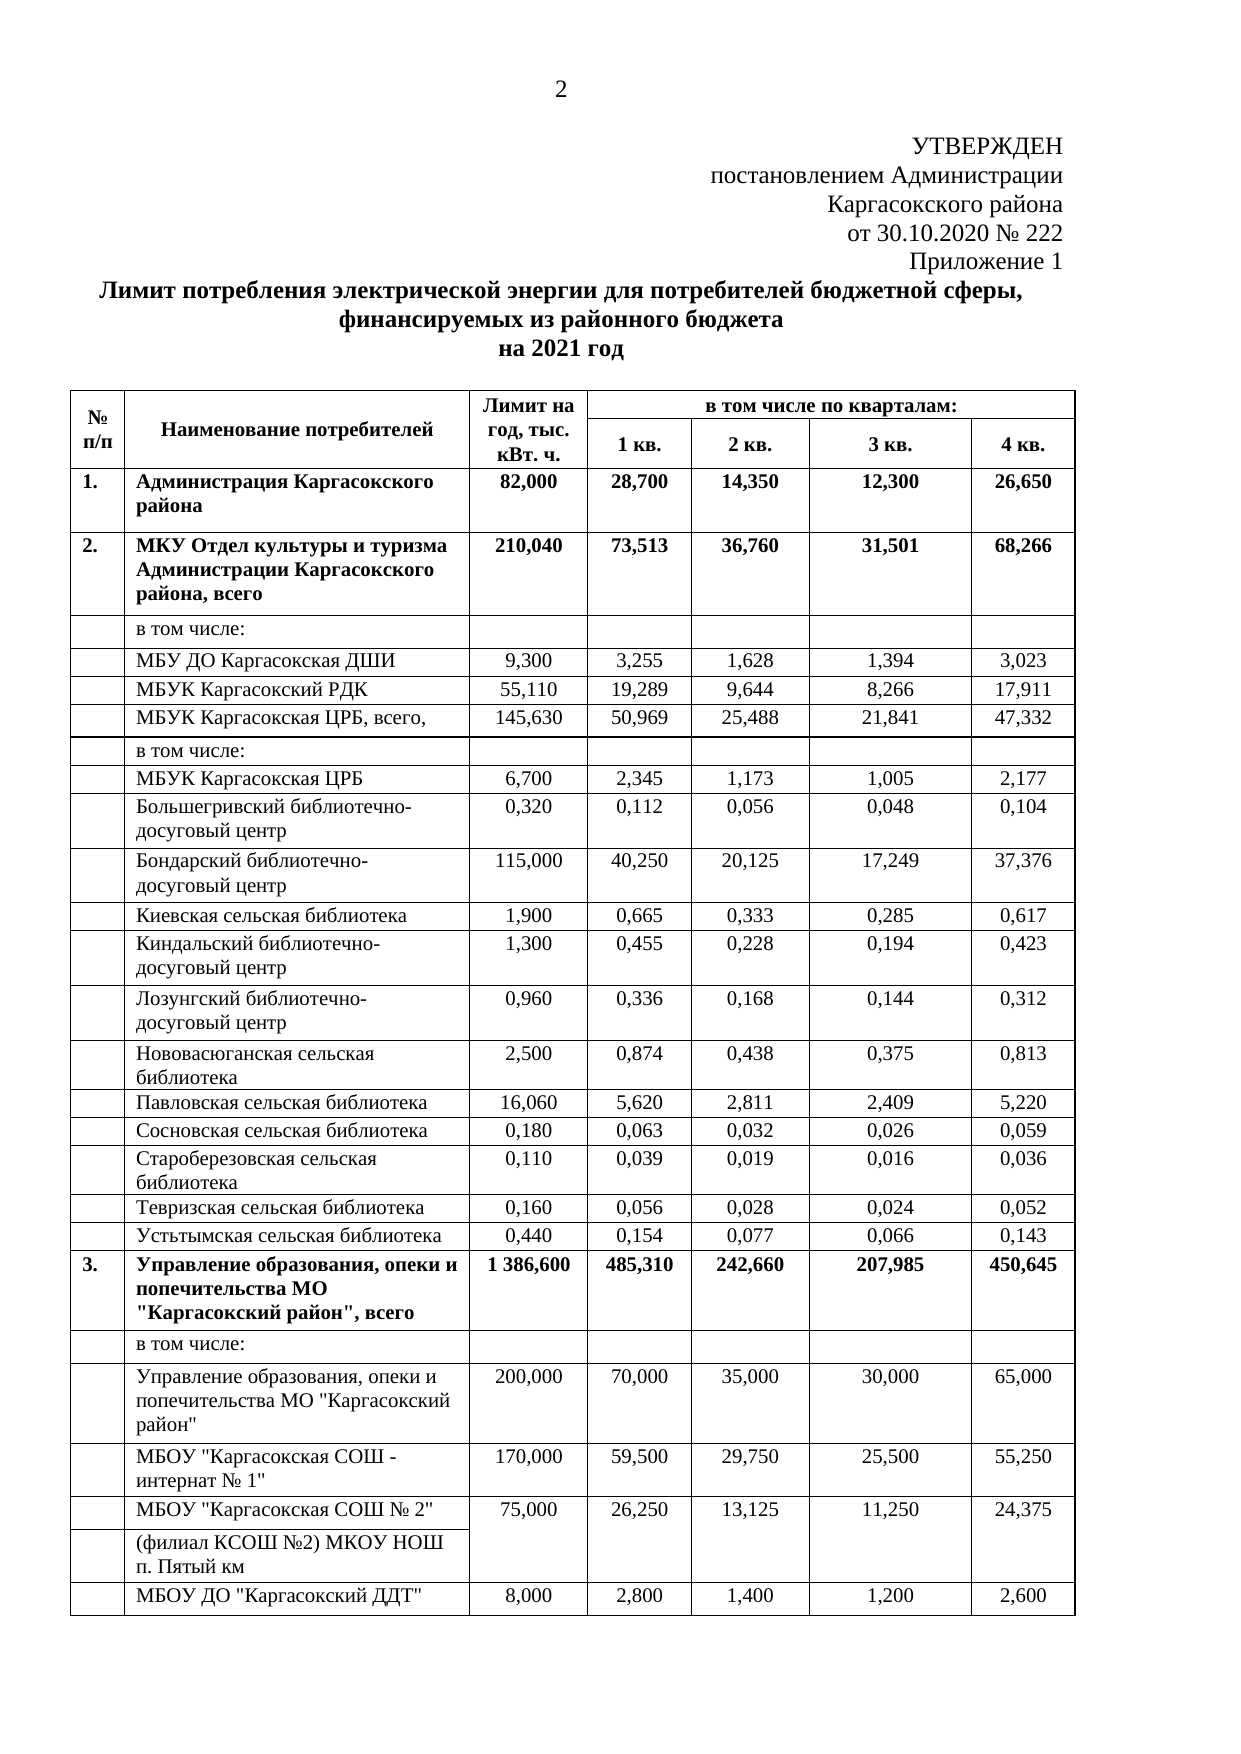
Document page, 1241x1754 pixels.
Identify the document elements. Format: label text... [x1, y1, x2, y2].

table_cell 28,700 [588, 469, 691, 532]
table_cell 70,000 [588, 1364, 691, 1443]
table_cell [71, 1444, 124, 1496]
table_cell 21,841 [810, 705, 971, 736]
table_cell 0,960 [470, 986, 587, 1039]
table_cell 73,513 [588, 533, 691, 614]
table_cell 2,177 [972, 766, 1074, 793]
table_cell [71, 649, 124, 676]
table_cell 0,024 [810, 1195, 971, 1222]
table_cell МБОУ ДО "Каргасокский ДДТ" [125, 1583, 469, 1614]
table_cell 0,617 [972, 903, 1074, 930]
text Каргасокского района [59, 189, 1063, 218]
table_cell 0,228 [692, 931, 809, 985]
table_cell МБУК Каргасокская ЦРБ [125, 766, 469, 793]
table_cell 0,026 [810, 1118, 971, 1145]
table_cell 35,000 [692, 1364, 809, 1443]
table_cell 65,000 [972, 1364, 1074, 1443]
table_cell 82,000 [470, 469, 587, 532]
table_cell 1,300 [470, 931, 587, 985]
table_cell МКУ Отдел культуры и туризма Администрации Каргасокского района, всего [125, 533, 469, 614]
table_cell 25,500 [810, 1444, 971, 1496]
table_cell 0,016 [810, 1146, 971, 1194]
table_cell [972, 738, 1074, 764]
table_cell [71, 766, 124, 793]
table_cell 4 кв. [972, 419, 1074, 468]
table_cell 3,023 [972, 649, 1074, 676]
table_cell [71, 1195, 124, 1222]
table_cell 0,312 [972, 986, 1074, 1039]
table_header Лимит на год, тыс. кВт. ч. [470, 391, 587, 468]
table_cell 3 кв. [810, 419, 971, 468]
table_cell МБУК Каргасокская ЦРБ, всего, [125, 705, 469, 736]
table_cell 0,028 [692, 1195, 809, 1222]
table_cell 0,375 [810, 1041, 971, 1089]
table_cell 0,036 [972, 1146, 1074, 1194]
table_cell 0,194 [810, 931, 971, 985]
table_cell Бондарский библиотечно-досуговый центр [125, 849, 469, 902]
table_cell 1,005 [810, 766, 971, 793]
table_cell 0,063 [588, 1118, 691, 1145]
table_cell 0,059 [972, 1118, 1074, 1145]
table_cell в том числе: [125, 1331, 469, 1363]
table_cell 2,800 [588, 1583, 691, 1614]
table_cell 0,154 [588, 1223, 691, 1250]
table_cell 2 кв. [692, 419, 809, 468]
table_cell 207,985 [810, 1251, 971, 1330]
table_cell Устьтымская сельская библиотека [125, 1223, 469, 1250]
table_cell 170,000 [470, 1444, 587, 1496]
table_cell 0,112 [588, 794, 691, 847]
table_cell 59,500 [588, 1444, 691, 1496]
table_cell 40,250 [588, 849, 691, 902]
table_cell 1,628 [692, 649, 809, 676]
table_cell 31,501 [810, 533, 971, 614]
table_cell 2,409 [810, 1090, 971, 1117]
table_cell [470, 738, 587, 764]
table_cell Сосновская сельская библиотека [125, 1118, 469, 1145]
text УТВЕРЖДЕН [59, 131, 1063, 160]
table_cell [71, 1090, 124, 1117]
table_cell 0,440 [470, 1223, 587, 1250]
table_cell МБУК Каргасокский РДК [125, 677, 469, 704]
table_cell 24,375 [972, 1497, 1074, 1582]
table_cell 0,077 [692, 1223, 809, 1250]
table_cell МБОУ "Каргасокская СОШ - интернат № 1" [125, 1444, 469, 1496]
table_cell 19,289 [588, 677, 691, 704]
table_cell Павловская сельская библиотека [125, 1090, 469, 1117]
table_cell 145,630 [470, 705, 587, 736]
table_cell 50,969 [588, 705, 691, 736]
table_cell в том числе: [125, 738, 469, 764]
table_cell Нововасюганская сельская библиотека [125, 1041, 469, 1089]
table_cell 75,000 [470, 1497, 587, 1582]
table_cell [71, 1146, 124, 1194]
table_cell 9,300 [470, 649, 587, 676]
table_cell Тевризская сельская библиотека [125, 1195, 469, 1222]
table_cell в том числе: [125, 616, 469, 647]
table_cell [71, 849, 124, 902]
table_cell 0,168 [692, 986, 809, 1039]
table_cell 0,423 [972, 931, 1074, 985]
table_cell Староберезовская сельская библиотека [125, 1146, 469, 1194]
table_cell 5,220 [972, 1090, 1074, 1117]
table_cell [810, 738, 971, 764]
table_cell 47,332 [972, 705, 1074, 736]
table_cell 0,813 [972, 1041, 1074, 1089]
text на 2021 год [59, 333, 1063, 361]
table_cell Управление образования, опеки и попечительства МО "Каргасокский район", всего [125, 1251, 469, 1330]
table_cell 0,104 [972, 794, 1074, 847]
table_cell 26,250 [588, 1497, 691, 1582]
table_cell 0,180 [470, 1118, 587, 1145]
table_cell 1,394 [810, 649, 971, 676]
table_cell [588, 738, 691, 764]
text от 30.10.2020 № 222 [59, 218, 1063, 246]
table_cell 0,665 [588, 903, 691, 930]
table_cell [71, 738, 124, 764]
table_cell 8,266 [810, 677, 971, 704]
table_cell 12,300 [810, 469, 971, 532]
table_cell 0,336 [588, 986, 691, 1039]
table_cell [71, 986, 124, 1039]
table_cell [692, 616, 809, 647]
table_cell 26,650 [972, 469, 1074, 532]
table_cell 30,000 [810, 1364, 971, 1443]
table_header Наименование потребителей [125, 391, 469, 468]
table_cell 0,144 [810, 986, 971, 1039]
table_cell 0,160 [470, 1195, 587, 1222]
table_cell 29,750 [692, 1444, 809, 1496]
table_cell [71, 931, 124, 985]
table_cell 200,000 [470, 1364, 587, 1443]
table_cell (филиал КСОШ №2) МКОУ НОШ п. Пятый км [125, 1530, 469, 1582]
table_cell 0,032 [692, 1118, 809, 1145]
table_cell Лозунгский библиотечно-досуговый центр [125, 986, 469, 1039]
table_cell 0,048 [810, 794, 971, 847]
table_cell 36,760 [692, 533, 809, 614]
table_cell 2,345 [588, 766, 691, 793]
table_cell 25,488 [692, 705, 809, 736]
table_cell 242,660 [692, 1251, 809, 1330]
table_cell 0,019 [692, 1146, 809, 1194]
table_cell Большегривский библиотечно-досуговый центр [125, 794, 469, 847]
table_cell 16,060 [470, 1090, 587, 1117]
table_cell 55,110 [470, 677, 587, 704]
table_cell 0,285 [810, 903, 971, 930]
table_cell 8,000 [470, 1583, 587, 1614]
table_cell 20,125 [692, 849, 809, 902]
table_cell 485,310 [588, 1251, 691, 1330]
text Приложение 1 [59, 246, 1063, 275]
table_cell 1 386,600 [470, 1251, 587, 1330]
table_cell 0,056 [588, 1195, 691, 1222]
table_cell [972, 1331, 1074, 1363]
table_cell Администрация Каргасокского района [125, 469, 469, 532]
table_cell [470, 616, 587, 647]
table_cell 2,600 [972, 1583, 1074, 1614]
table_cell [692, 1331, 809, 1363]
table_cell [71, 1331, 124, 1363]
table_cell 0,066 [810, 1223, 971, 1250]
table_cell 6,700 [470, 766, 587, 793]
table_cell [810, 616, 971, 647]
table_cell 450,645 [972, 1251, 1074, 1330]
table_cell [71, 1530, 124, 1582]
table_cell 0,143 [972, 1223, 1074, 1250]
table_cell 210,040 [470, 533, 587, 614]
table_cell 0,333 [692, 903, 809, 930]
table_cell [588, 1331, 691, 1363]
table_cell [71, 1223, 124, 1250]
table_cell [71, 616, 124, 647]
table_cell 1,173 [692, 766, 809, 793]
table_cell [470, 1331, 587, 1363]
table_cell [588, 616, 691, 647]
table_cell 0,874 [588, 1041, 691, 1089]
table_cell 0,320 [470, 794, 587, 847]
table_cell Управление образования, опеки и попечительства МО "Каргасокский район" [125, 1364, 469, 1443]
table_cell 3,255 [588, 649, 691, 676]
table_cell 1 кв. [588, 419, 691, 468]
table_cell 1,900 [470, 903, 587, 930]
table_cell [71, 677, 124, 704]
text Лимит потребления электрической энергии для потребителей бюджетной сферы, финансируемых из районного бюджета [59, 275, 1063, 333]
table_cell 0,056 [692, 794, 809, 847]
table_cell 5,620 [588, 1090, 691, 1117]
table_header № п/п [71, 391, 124, 468]
table_cell 1,400 [692, 1583, 809, 1614]
table_cell 37,376 [972, 849, 1074, 902]
table_cell 0,438 [692, 1041, 809, 1089]
table_cell [71, 1583, 124, 1614]
table_cell [71, 1118, 124, 1145]
table_cell МБУ ДО Каргасокская ДШИ [125, 649, 469, 676]
table_cell 11,250 [810, 1497, 971, 1582]
table_cell 1. [71, 469, 124, 532]
table_cell [71, 1041, 124, 1089]
table_cell [810, 1331, 971, 1363]
table_cell МБОУ "Каргасокская СОШ № 2" [125, 1497, 469, 1528]
table_cell 115,000 [470, 849, 587, 902]
table_cell 2,500 [470, 1041, 587, 1089]
table_header в том числе по кварталам: [588, 391, 1074, 418]
table_cell 0,052 [972, 1195, 1074, 1222]
table_cell 13,125 [692, 1497, 809, 1582]
table_cell 0,455 [588, 931, 691, 985]
table_cell [692, 738, 809, 764]
table_cell [71, 794, 124, 847]
table_cell [71, 705, 124, 736]
table_cell 2,811 [692, 1090, 809, 1117]
table_cell 1,200 [810, 1583, 971, 1614]
table_cell 0,039 [588, 1146, 691, 1194]
table_cell 17,911 [972, 677, 1074, 704]
table_cell 2. [71, 533, 124, 614]
table_cell 55,250 [972, 1444, 1074, 1496]
table_cell 14,350 [692, 469, 809, 532]
table_cell 0,110 [470, 1146, 587, 1194]
table_cell 68,266 [972, 533, 1074, 614]
table_cell [972, 616, 1074, 647]
table_cell 17,249 [810, 849, 971, 902]
table_cell [71, 903, 124, 930]
table_cell Киндальский библиотечно-досуговый центр [125, 931, 469, 985]
text постановлением Администрации [59, 160, 1063, 189]
table_cell 3. [71, 1251, 124, 1330]
table_cell Киевская сельская библиотека [125, 903, 469, 930]
table_cell [71, 1497, 124, 1528]
table_cell [71, 1364, 124, 1443]
table_cell 9,644 [692, 677, 809, 704]
